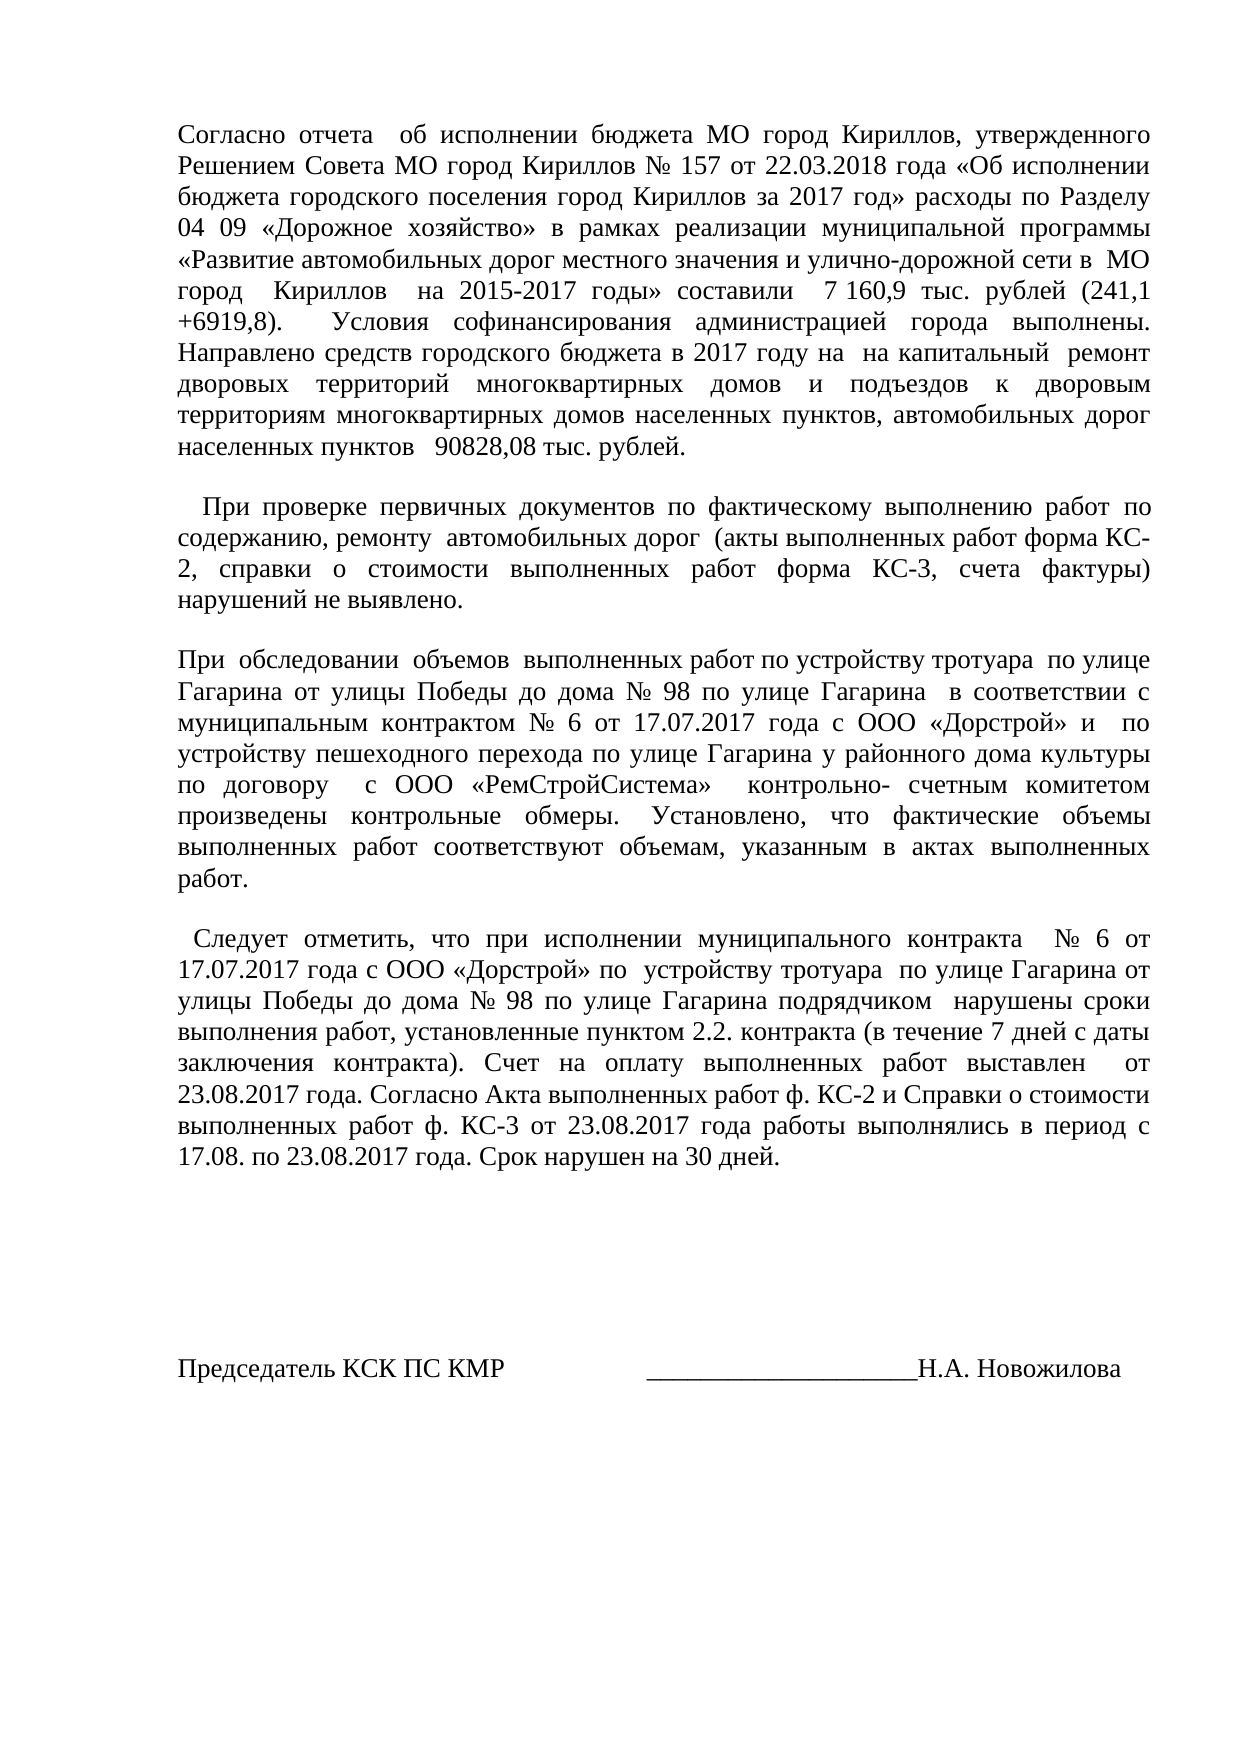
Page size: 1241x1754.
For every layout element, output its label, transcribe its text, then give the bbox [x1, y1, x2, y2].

text Председатель КСК ПС КМР ____________________Н.А. Новожилова [177, 1352, 1152, 1383]
text При обследовании объемов выполненных работ по устройству тротуара по улице Гагарина от улицы Победы до дома № 98 по улице Гагарина в соответствии с муниципальным контрактом № 6 от 17.07.2017 года с ООО «Дорстрой» и по устройству пешеходного перехода по улице Гагарина у районного дома культуры по договору с ООО «РемСтройСистема» контрольно- счетным комитетом произведены контрольные обмеры. Установлено, что фактические объемы выполненных работ соответствуют объемам, указанным в актах выполненных работ. [177, 644, 1152, 893]
text Согласно отчета об исполнении бюджета МО город Кириллов, утвержденного Решением Совета МО город Кириллов № 157 от 22.03.2018 года «Об исполнении бюджета городского поселения город Кириллов за 2017 год» расходы по Разделу 04 09 «Дорожное хозяйство» в рамках реализации муниципальной программы «Развитие автомобильных дорог местного значения и улично-дорожной сети в МО город Кириллов на 2015-2017 годы» составили 7 160,9 тыс. рублей (241,1 +6919,8). Условия софинансирования администрацией города выполнены. Направлено средств городского бюджета в 2017 году на на капитальный ремонт дворовых территорий многоквартирных домов и подъездов к дворовым территориям многоквартирных домов населенных пунктов, автомобильных дорог населенных пунктов 90828,08 тыс. рублей. [177, 118, 1152, 461]
text Следует отметить, что при исполнении муниципального контракта № 6 от 17.07.2017 года с ООО «Дорстрой» по устройству тротуара по улице Гагарина от улицы Победы до дома № 98 по улице Гагарина подрядчиком нарушены сроки выполнения работ, установленные пунктом 2.2. контракта (в течение 7 дней с даты заключения контракта). Счет на оплату выполненных работ выставлен от 23.08.2017 года. Согласно Акта выполненных работ ф. КС-2 и Справки о стоимости выполненных работ ф. КС-3 от 23.08.2017 года работы выполнялись в период с 17.08. по 23.08.2017 года. Срок нарушен на 30 дней. [177, 922, 1152, 1171]
text При проверке первичных документов по фактическому выполнению работ по содержанию, ремонту автомобильных дорог (акты выполненных работ форма КС-2, справки о стоимости выполненных работ форма КС-3, счета фактуры) нарушений не выявлено. [177, 490, 1152, 614]
